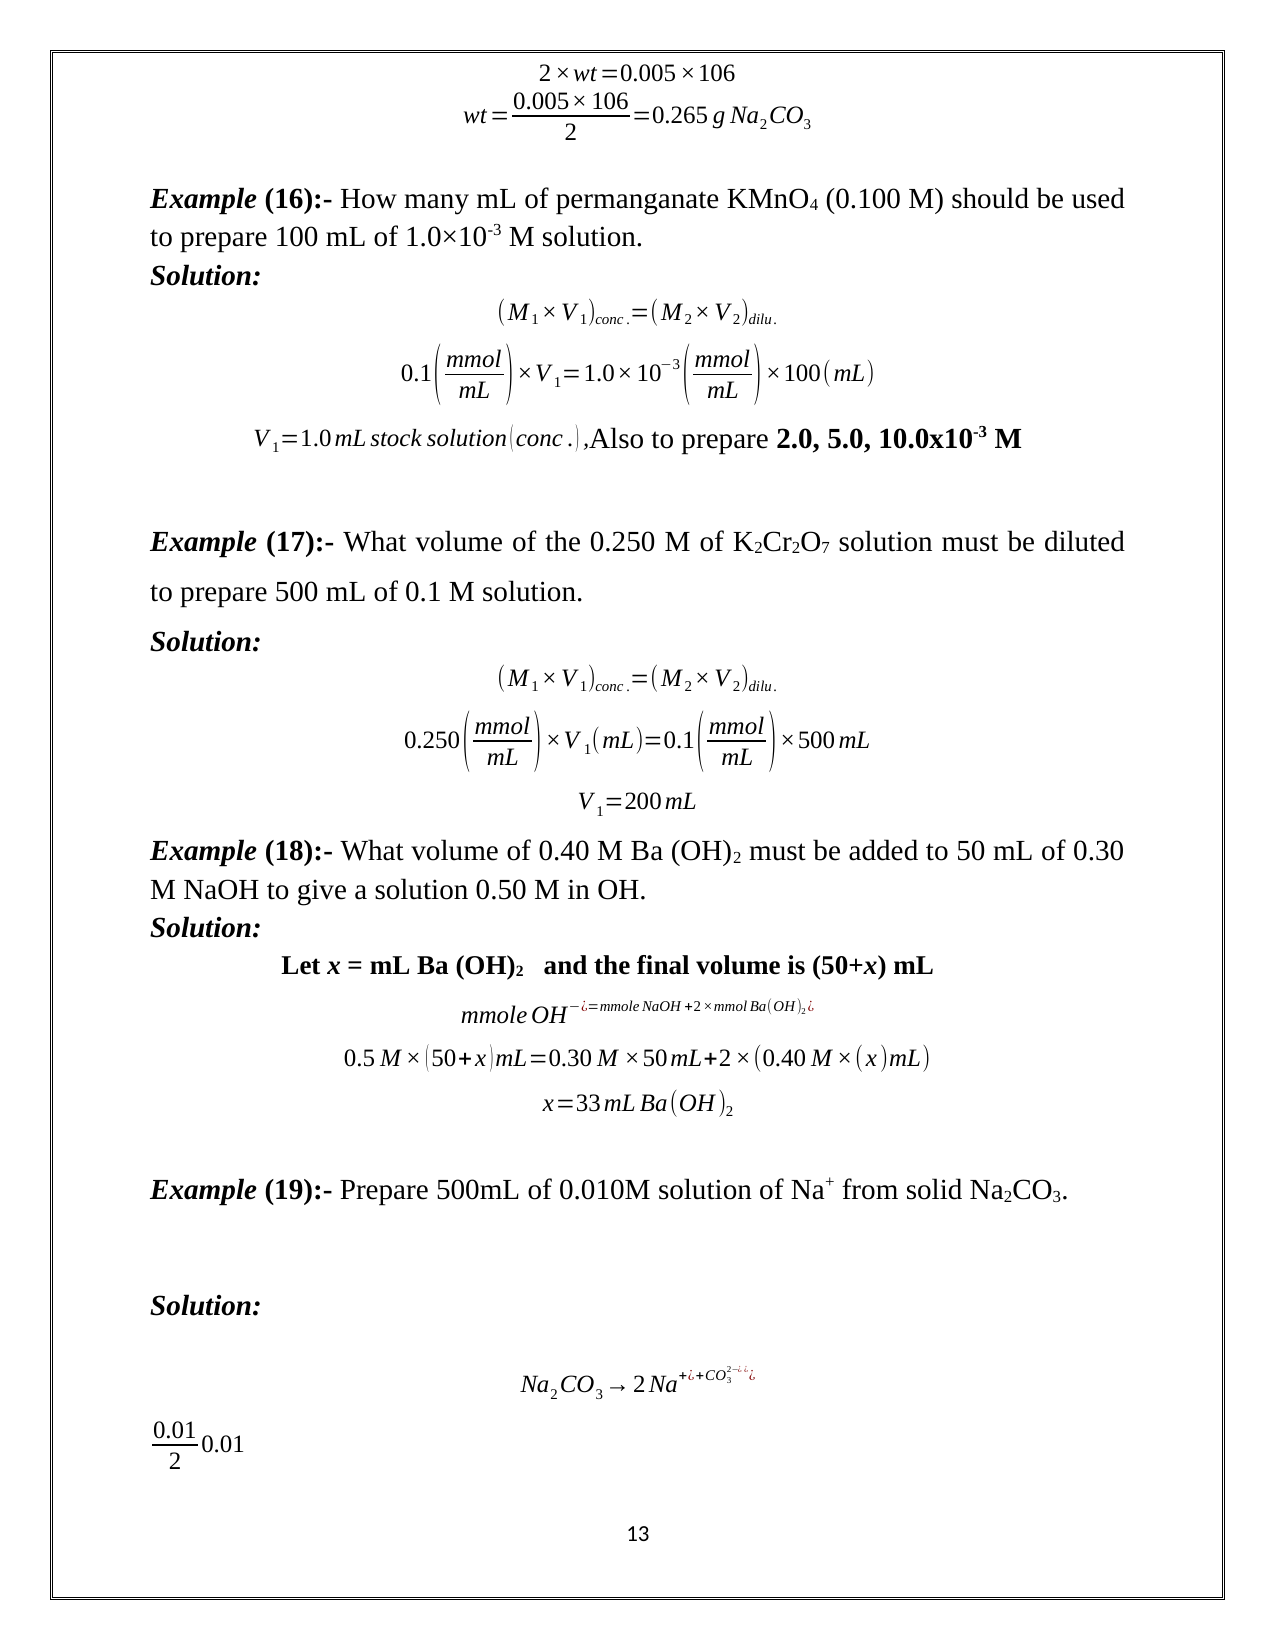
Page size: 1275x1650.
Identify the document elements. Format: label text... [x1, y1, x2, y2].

text Example (16):- How many mL of permanganate KMnO4 (0.100 M) should be used to prepare 100 mL of 1.0×10-3 M solution. [150, 181, 1125, 253]
text Example (19):- Prepare 500mL of 0.010M solution of Na+ from solid Na2CO3. [150, 1172, 1125, 1206]
text Let x = mL Ba (OH)2 and the final volume is (50+x) mL [150, 949, 1125, 980]
text Example (17):- What volume of the 0.250 M of K2Cr2O7 solution must be diluted to prepare 500 mL of 0.1 M solution. [150, 524, 1125, 608]
text Solution: [150, 910, 1125, 944]
text Solution: [150, 624, 1125, 658]
text Also to prepare 2.0, 5.0, 10.0x10-3 M [150, 421, 1125, 457]
text Solution: [150, 1288, 1125, 1321]
text Example (18):- What volume of 0.40 M Ba (OH)2 must be added to 50 mL of 0.30 M NaOH to give a solution 0.50 M in OH. [150, 833, 1125, 905]
text Solution: [150, 258, 1125, 292]
